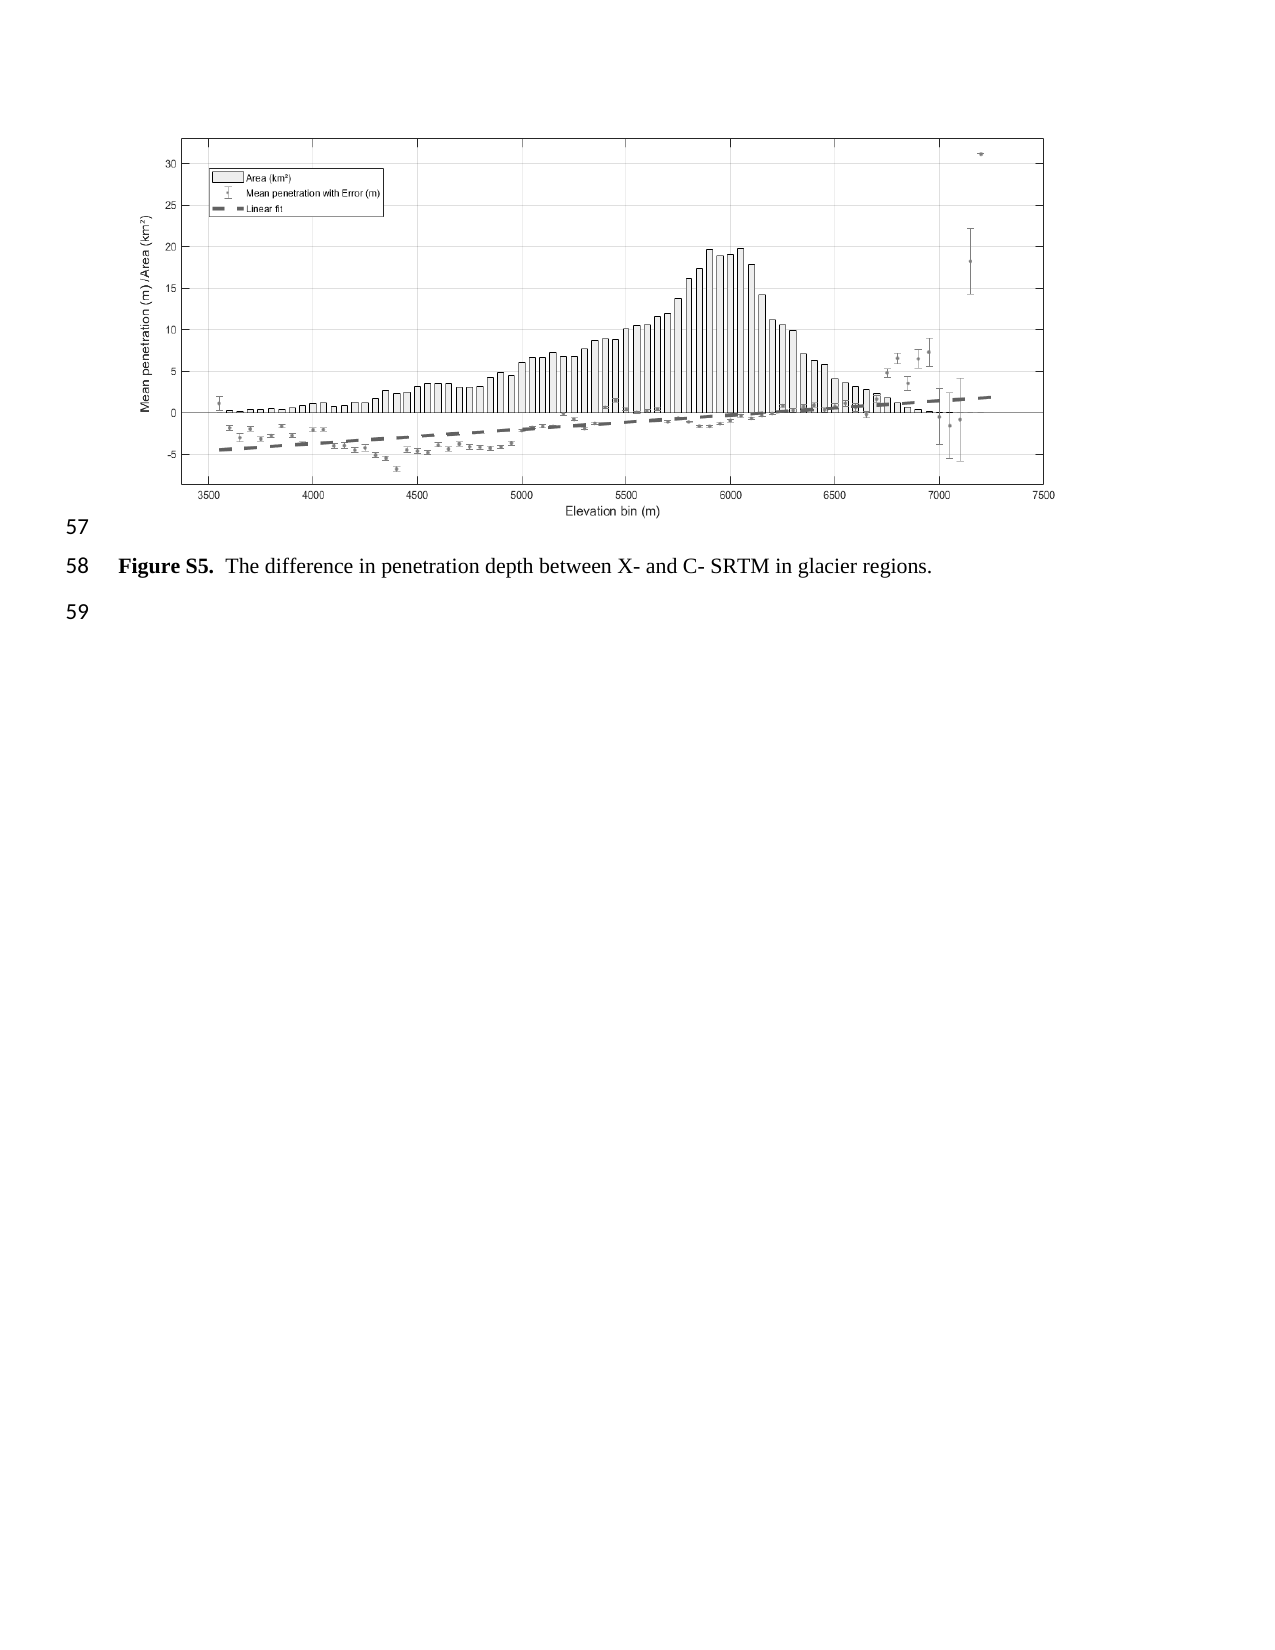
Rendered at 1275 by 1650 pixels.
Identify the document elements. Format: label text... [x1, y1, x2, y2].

picture [118, 118, 1094, 535]
text Figure S5. The difference in penetration depth between X- and C- SRTM in glacier regions. [118, 553, 1157, 578]
